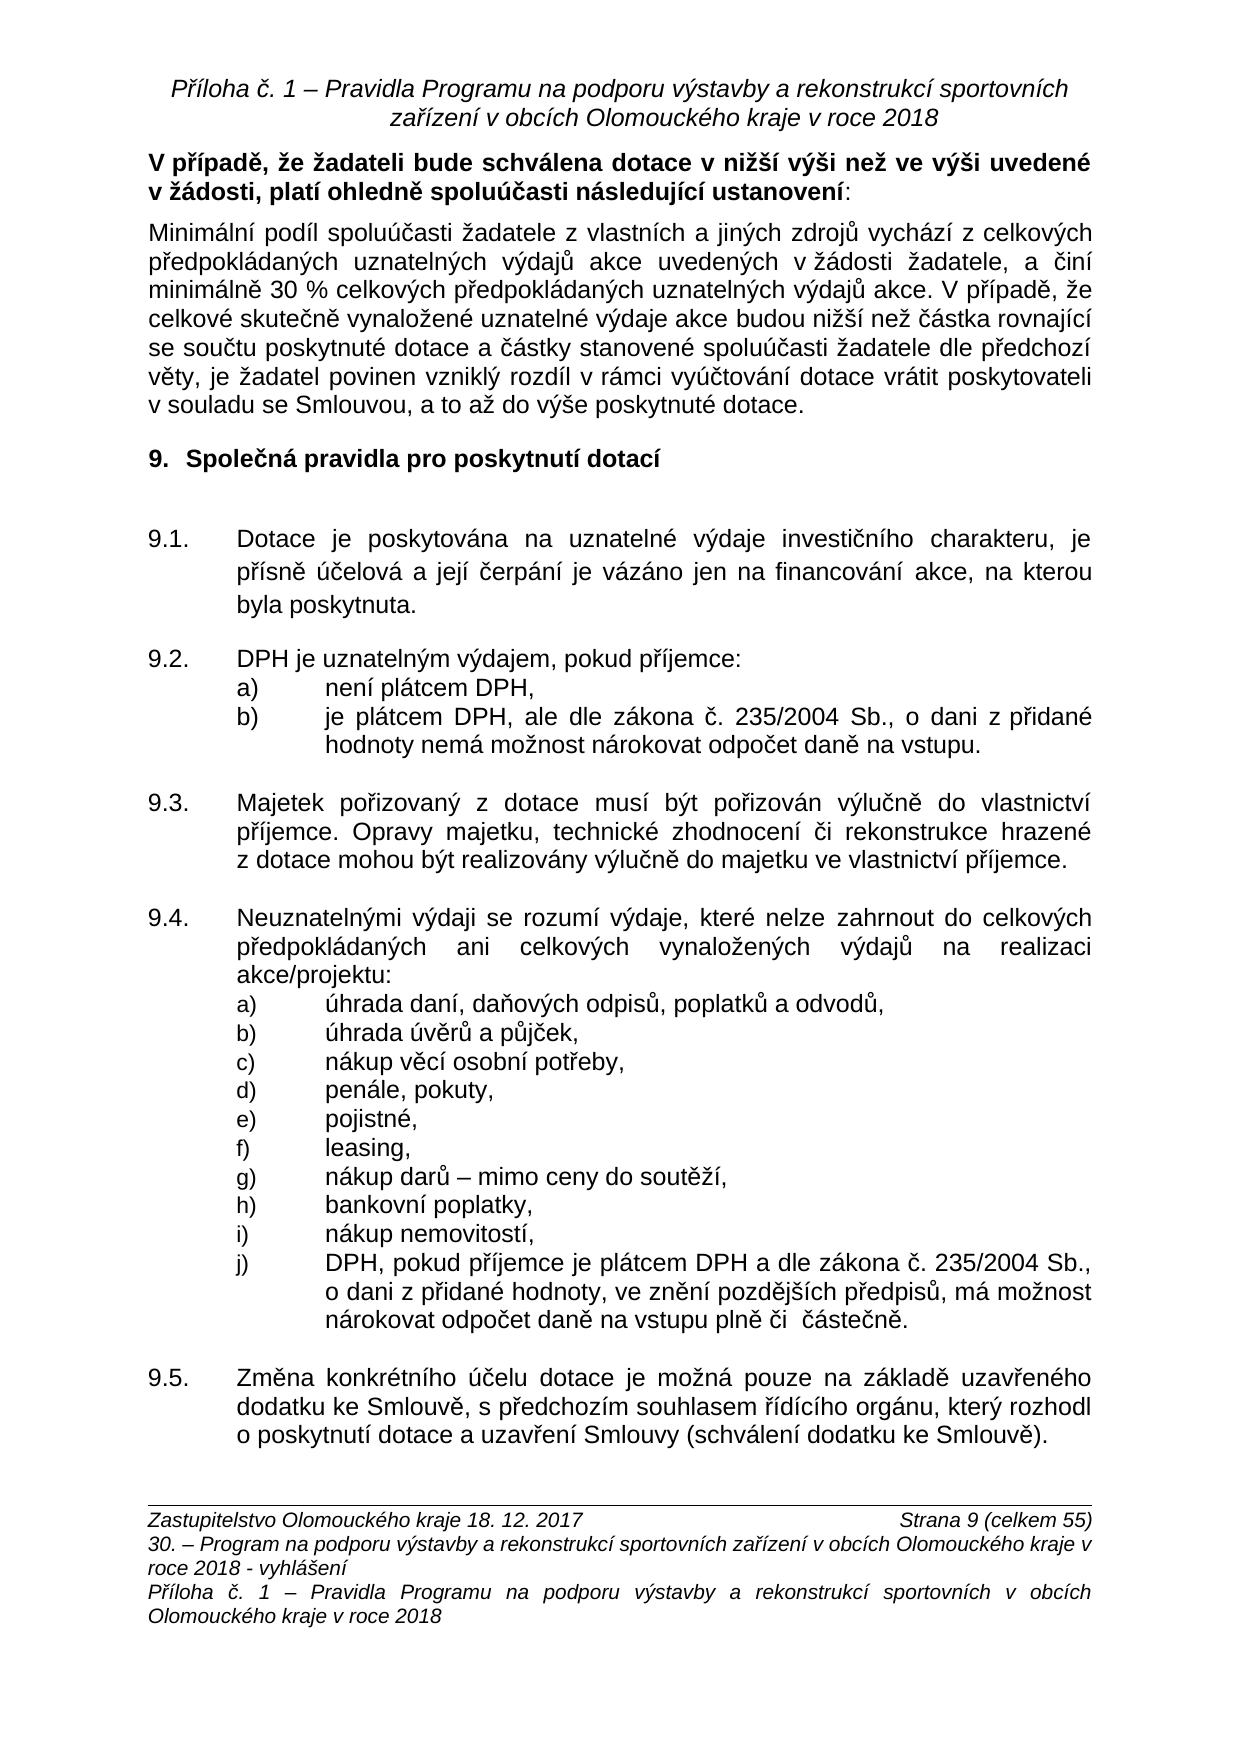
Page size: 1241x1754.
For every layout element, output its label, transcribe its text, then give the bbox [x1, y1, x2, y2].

list Neuznatelnými výdaji se rozumí výdaje, které nelze zahrnout do celkových předpokládaných ani celkových vynaložených výdajů na realizaci akce/projektu: [148, 903, 1092, 989]
list Změna konkrétního účelu dotace je možná pouze na základě uzavřeného dodatku ke Smlouvě, s předchozím souhlasem řídícího orgánu, který rozhodl o poskytnutí dotace a uzavření Smlouvy (schválení dodatku ke Smlouvě). [148, 1363, 1092, 1449]
list bankovní poplatky, [236, 1190, 1092, 1219]
list je plátcem DPH, ale dle zákona č. 235/2004 Sb., o dani z přidané hodnoty nemá možnost nárokovat odpočet daně na vstupu. [236, 701, 1092, 759]
list Dotace je poskytována na uznatelné výdaje investičního charakteru, je přísně účelová a její čerpání je vázáno jen na financování akce, na kterou byla poskytnuta. [148, 524, 1092, 619]
list leasing, [236, 1133, 1092, 1161]
list úhrada daní, daňových odpisů, poplatků a odvodů, [236, 989, 1092, 1018]
list penále, pokuty, [236, 1075, 1092, 1104]
list DPH, pokud příjemce je plátcem DPH a dle zákona č. 235/2004 Sb., o dani z přidané hodnoty, ve znění pozdějších předpisů, má možnost nárokovat odpočet daně na vstupu plně či částečně. [236, 1248, 1092, 1334]
text Minimální podíl spoluúčasti žadatele z vlastních a jiných zdrojů vychází z celkových předpokládaných uznatelných výdajů akce uvedených v žádosti žadatele, a činí minimálně 30 % celkových předpokládaných uznatelných výdajů akce. V případě, že celkové skutečně vynaložené uznatelné výdaje akce budou nižší než částka rovnající se součtu poskytnuté dotace a částky stanovené spoluúčasti žadatele dle předchozí věty, je žadatel povinen vzniklý rozdíl v rámci vyúčtování dotace vrátit poskytovateli v souladu se Smlouvou, a to až do výše poskytnuté dotace. [148, 218, 1092, 419]
list nákup darů – mimo ceny do soutěží, [236, 1161, 1092, 1190]
text V případě, že žadateli bude schválena dotace v nižší výši než ve výši uvedené v žádosti, platí ohledně spoluúčasti následující ustanovení: [148, 148, 1092, 205]
list nákup nemovitostí, [236, 1219, 1092, 1248]
list Majetek pořizovaný z dotace musí být pořizován výlučně do vlastnictví příjemce. Opravy majetku, technické zhodnocení či rekonstrukce hrazené z dotace mohou být realizovány výlučně do majetku ve vlastnictví příjemce. [148, 788, 1092, 874]
list Společná pravidla pro poskytnutí dotací [148, 444, 1092, 473]
list úhrada úvěrů a půjček, [236, 1018, 1092, 1046]
list nákup věcí osobní potřeby, [236, 1046, 1092, 1075]
list DPH je uznatelným výdajem, pokud příjemce: [148, 644, 1092, 673]
list není plátcem DPH, [236, 673, 1092, 701]
list pojistné, [236, 1104, 1092, 1133]
